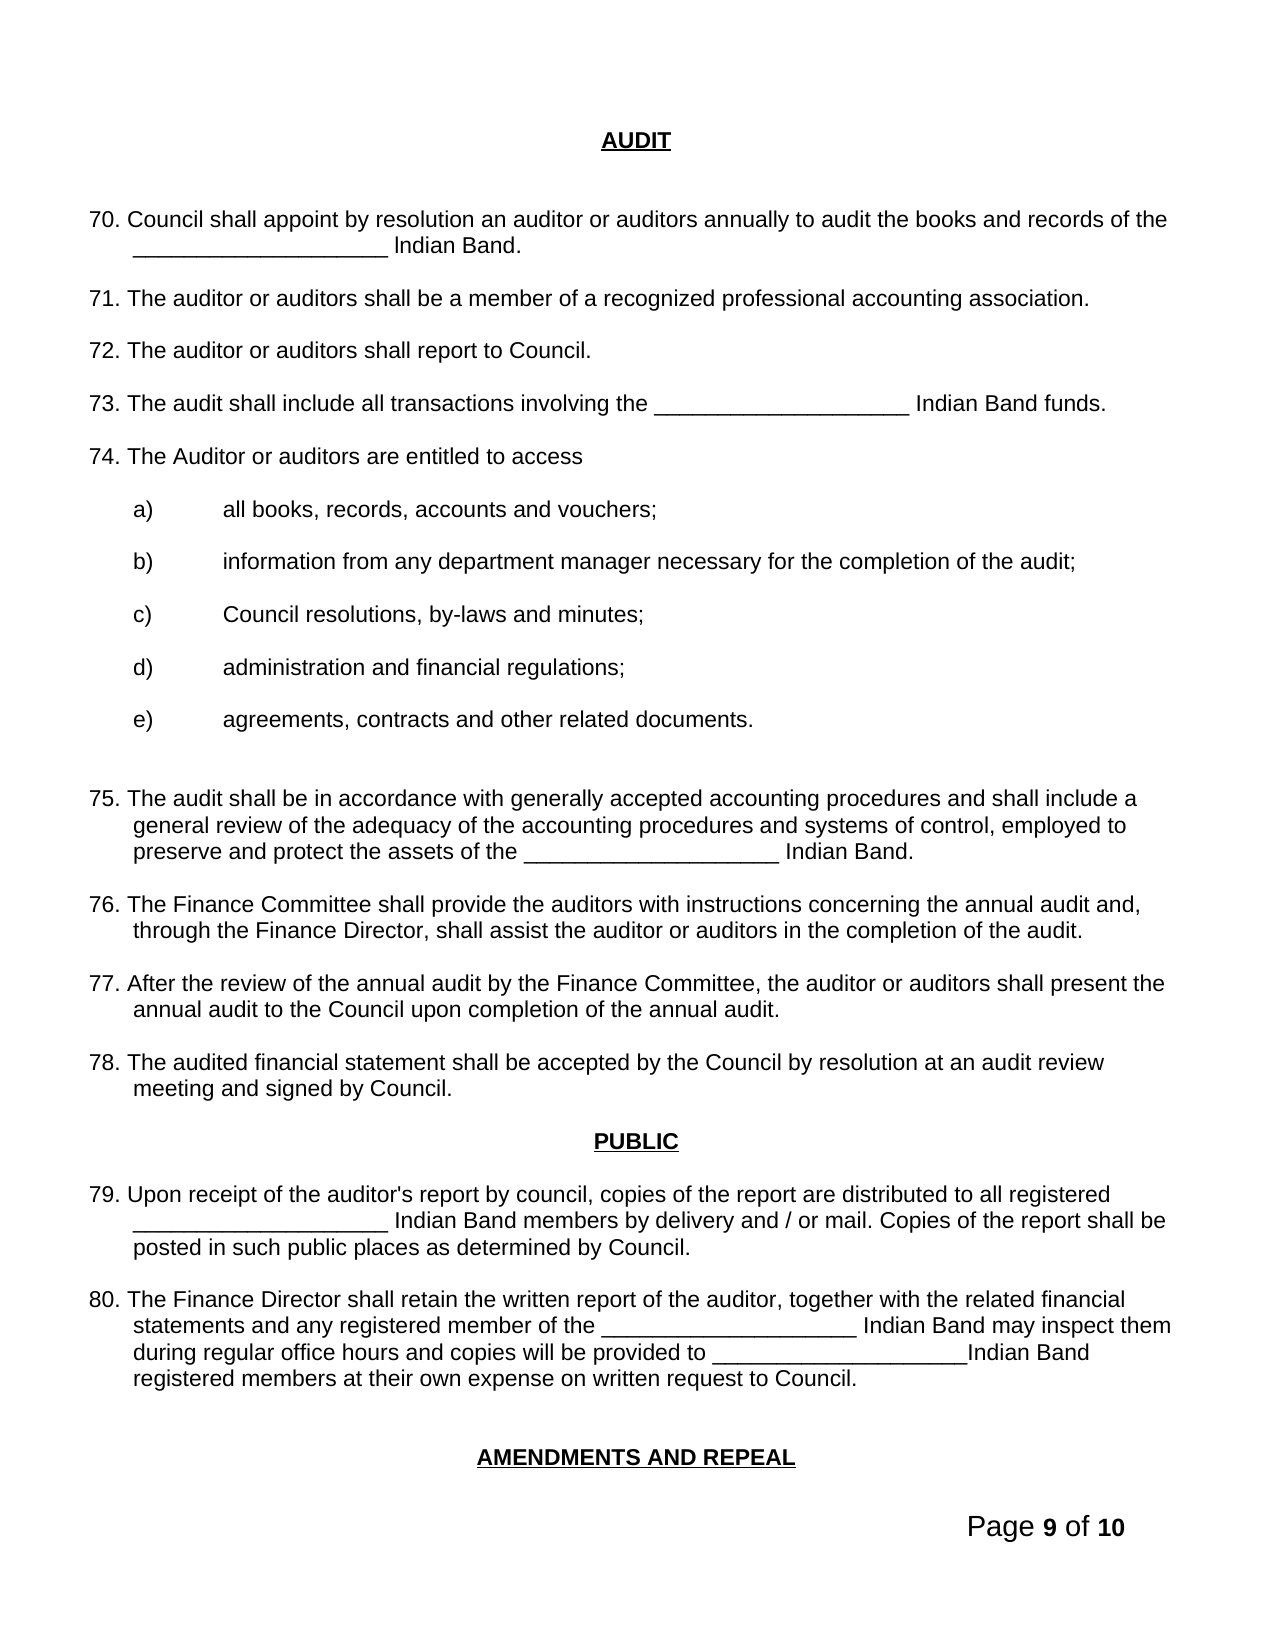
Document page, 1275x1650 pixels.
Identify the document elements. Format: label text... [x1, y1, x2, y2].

text 70. Council shall appoint by resolution an auditor or auditors annually to audit the books and records of the ____________________ lndian Band. [89, 206, 1184, 258]
text 71. The auditor or auditors shall be a member of a recognized professional accounting association. [89, 285, 1184, 311]
text 76. The Finance Committee shall provide the auditors with instructions concerning the annual audit and, through the Finance Director, shall assist the auditor or auditors in the completion of the audit. [89, 891, 1184, 943]
list information from any department manager necessary for the completion of the audit; [133, 548, 1184, 574]
text PUBLIC [89, 1128, 1184, 1154]
text d) administration and financial regulations; [133, 654, 1184, 680]
text 78. The audited financial statement shall be accepted by the Council by resolution at an audit review meeting and signed by Council. [89, 1049, 1184, 1102]
text 74. The Auditor or auditors are entitled to access [89, 443, 1184, 469]
text 73. The audit shall include all transactions involving the ____________________ Indian Band funds. [89, 390, 1184, 416]
text 75. The audit shall be in accordance with generally accepted accounting procedures and shall include a general review of the adequacy of the accounting procedures and systems of control, employed to preserve and protect the assets of the ____________________ Indian Band. [89, 785, 1184, 864]
text e) agreements, contracts and other related documents. [133, 706, 1184, 733]
list Council resolutions, by-laws and minutes; [133, 601, 1184, 627]
text 77. After the review of the annual audit by the Finance Committee, the auditor or auditors shall present the annual audit to the Council upon completion of the annual audit. [89, 970, 1184, 1023]
text AMENDMENTS AND REPEAL [89, 1444, 1184, 1471]
text 72. The auditor or auditors shall report to Council. [89, 337, 1184, 364]
text 79. Upon receipt of the auditor's report by council, copies of the report are distributed to all registered ____________________ Indian Band members by delivery and / or mail. Copies of the report shall be posted in such public places as determined by Council. [89, 1181, 1184, 1260]
text AUDIT [89, 127, 1184, 153]
list all books, records, accounts and vouchers; [133, 496, 1184, 522]
text 80. The Finance Director shall retain the written report of the auditor, together with the related financial statements and any registered member of the ____________________ Indian Band may inspect them during regular office hours and copies will be provided to ____________________Indian Band registered members at their own expense on written request to Council. [89, 1286, 1184, 1392]
